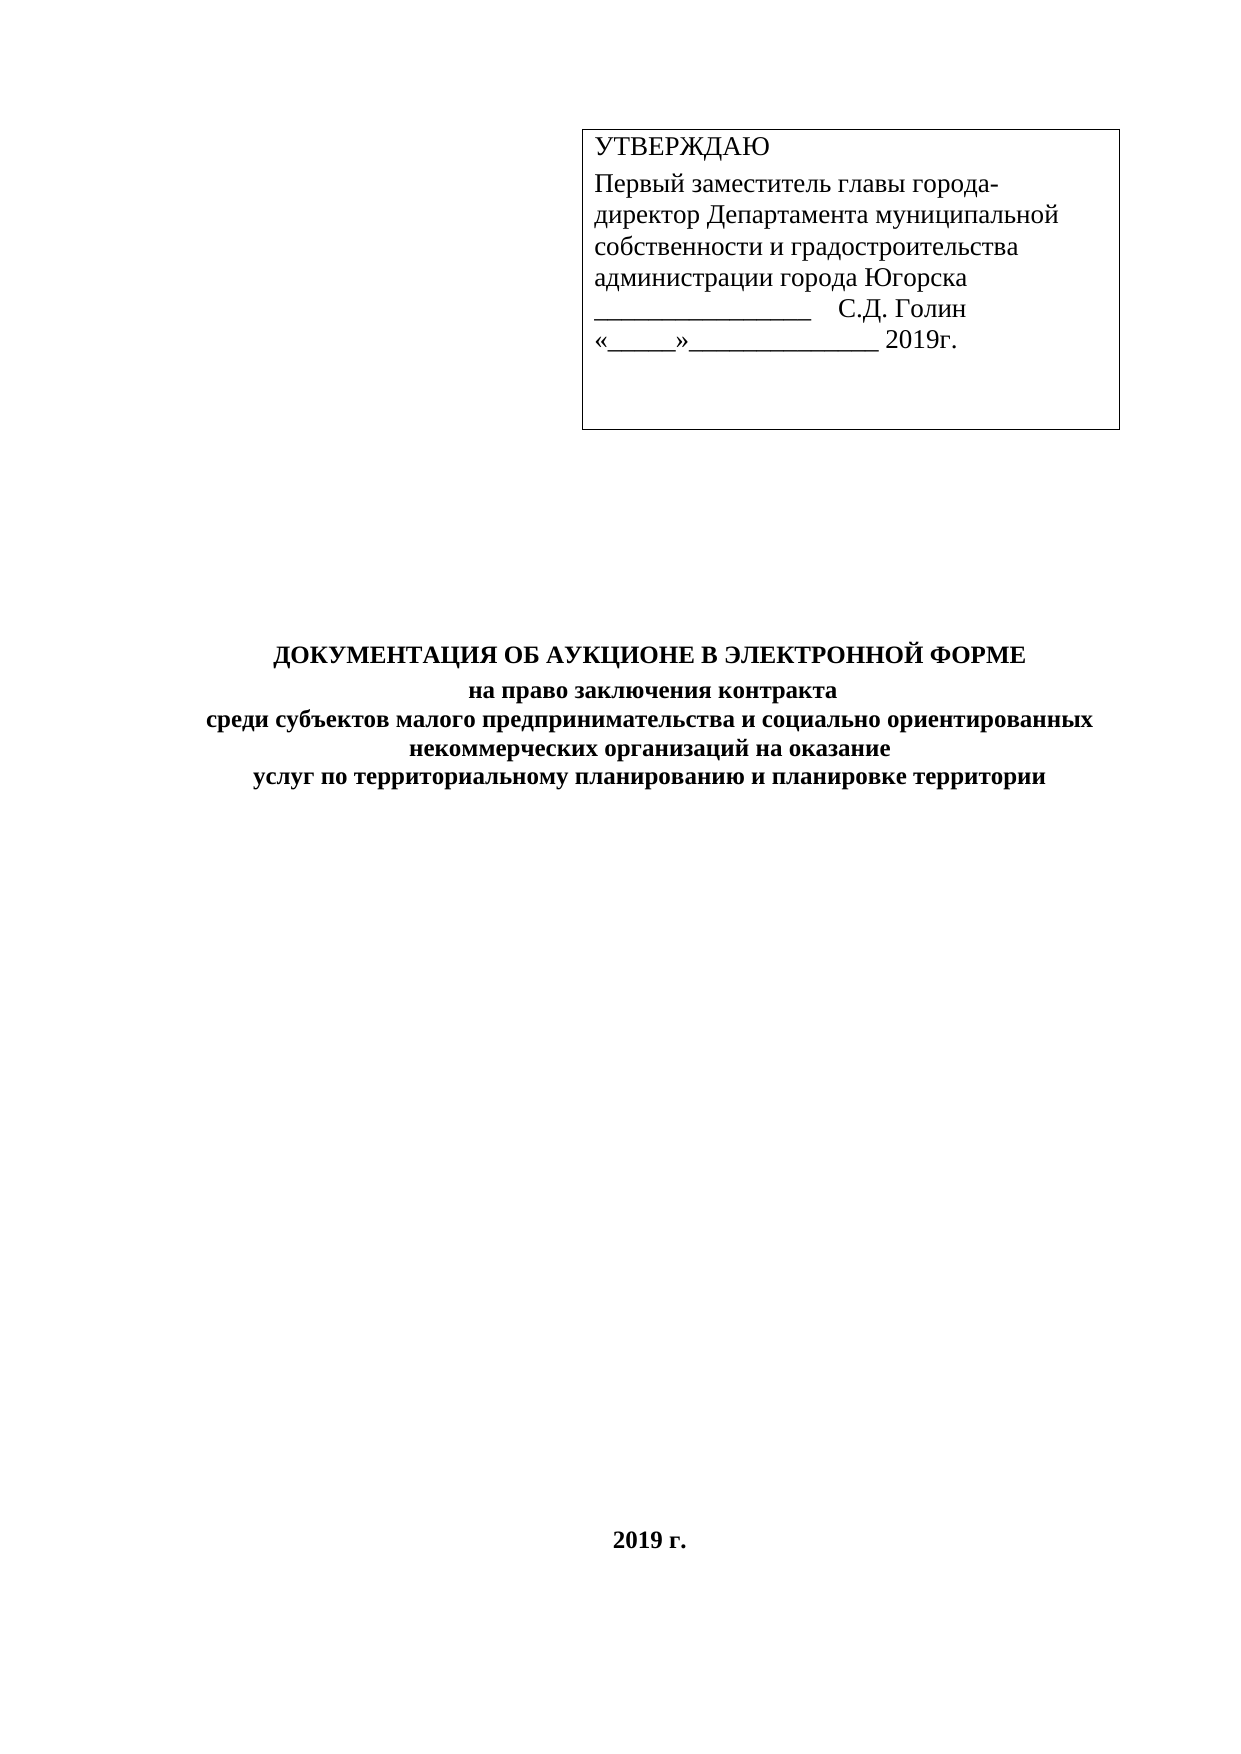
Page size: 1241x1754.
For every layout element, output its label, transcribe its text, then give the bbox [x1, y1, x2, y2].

text некоммерческих организаций на оказание [118, 733, 1181, 761]
text услуг по территориальному планированию и планировке территории [118, 761, 1181, 790]
text среди субъектов малого предпринимательства и социально ориентированных [118, 704, 1181, 733]
text 2019 г. [118, 1525, 1181, 1554]
text ДОКУМЕНТАЦИЯ ОБ АУКЦИОНЕ В ЭЛЕКТРОННОЙ ФОРМЕ [118, 640, 1181, 669]
table_header УТВЕРЖДАЮ Первый заместитель главы города- директор Департамента муниципальной собственности и градостроительства администрации города Югорска ________________ С.Д. Голин «_____»______________ 2019г. [583, 130, 1119, 429]
text на право заключения контракта [118, 675, 1181, 704]
